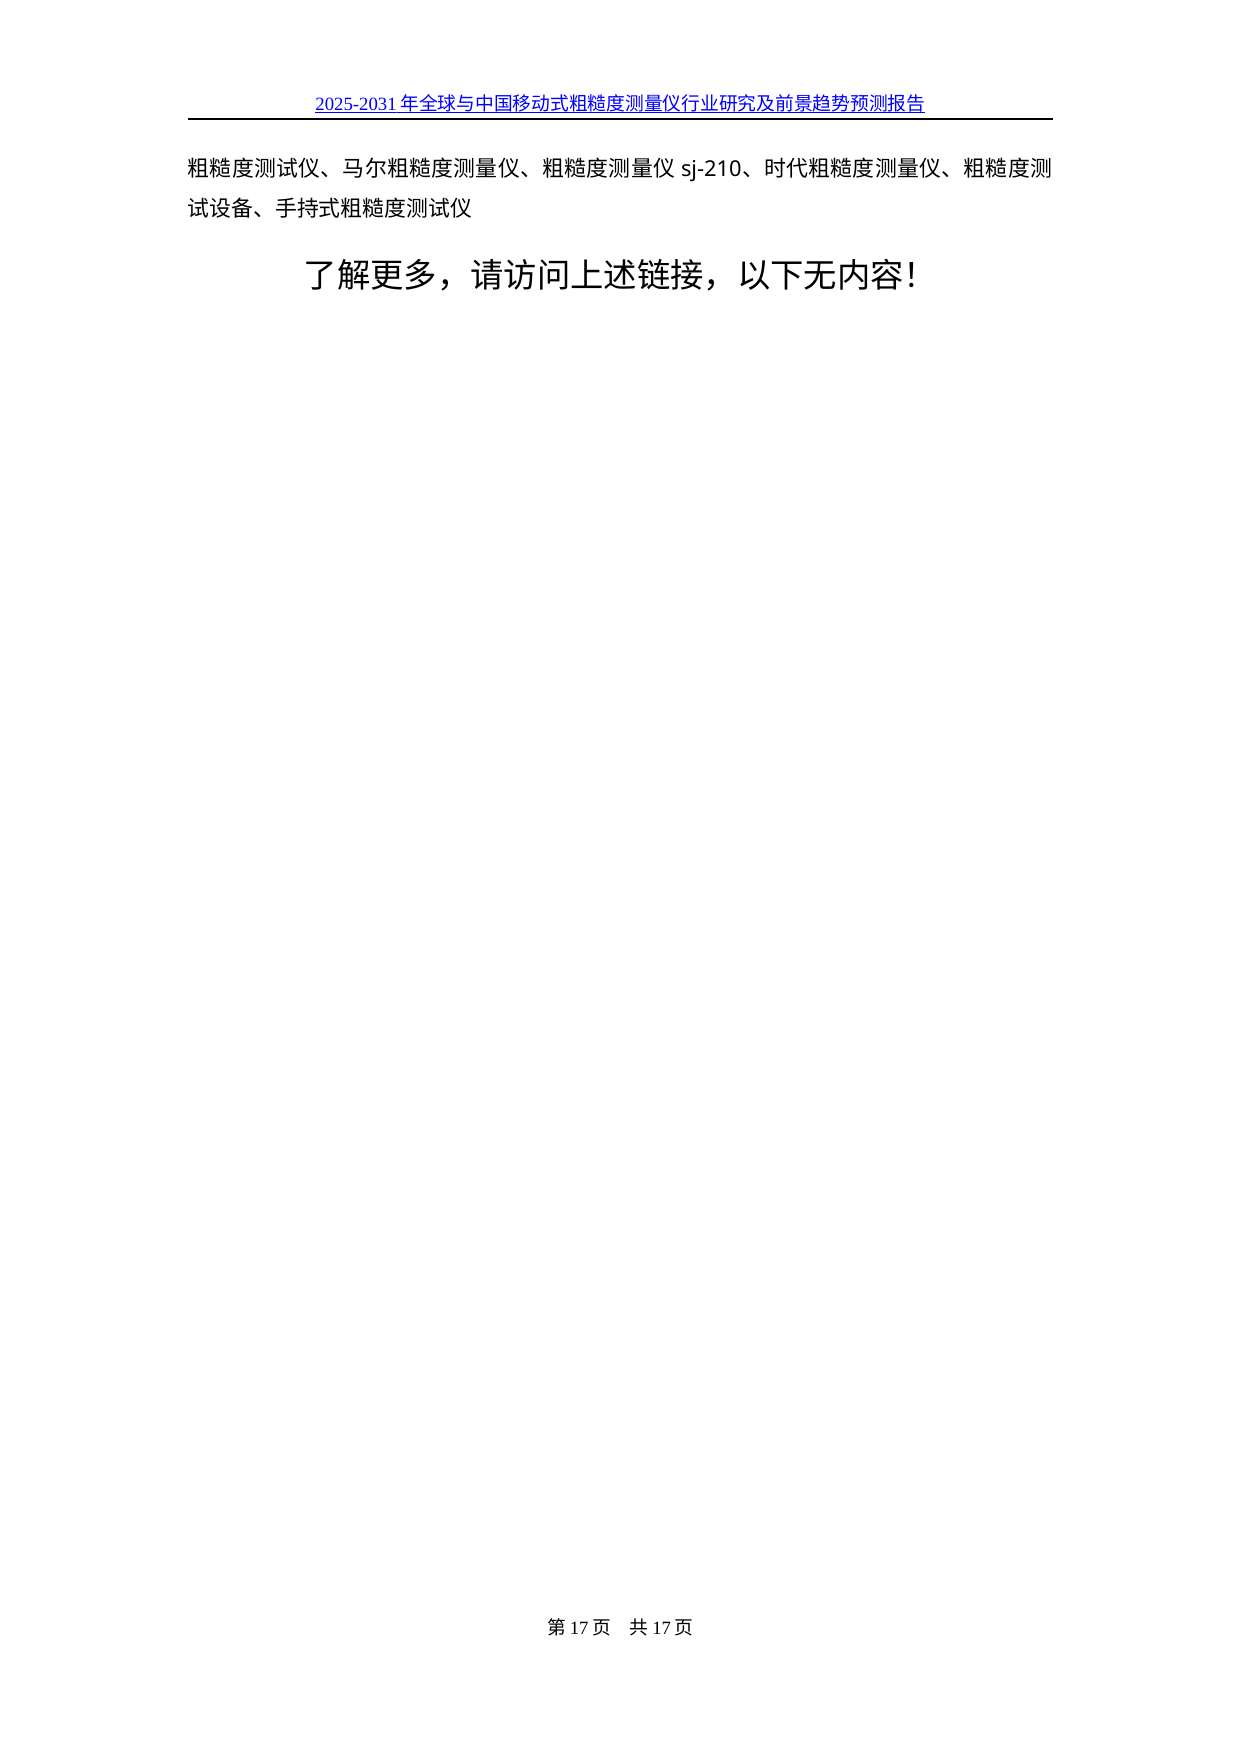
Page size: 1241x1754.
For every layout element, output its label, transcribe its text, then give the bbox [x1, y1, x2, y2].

title 了解更多，请访问上述链接，以下无内容！ [187, 241, 1053, 306]
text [187, 150, 1053, 223]
